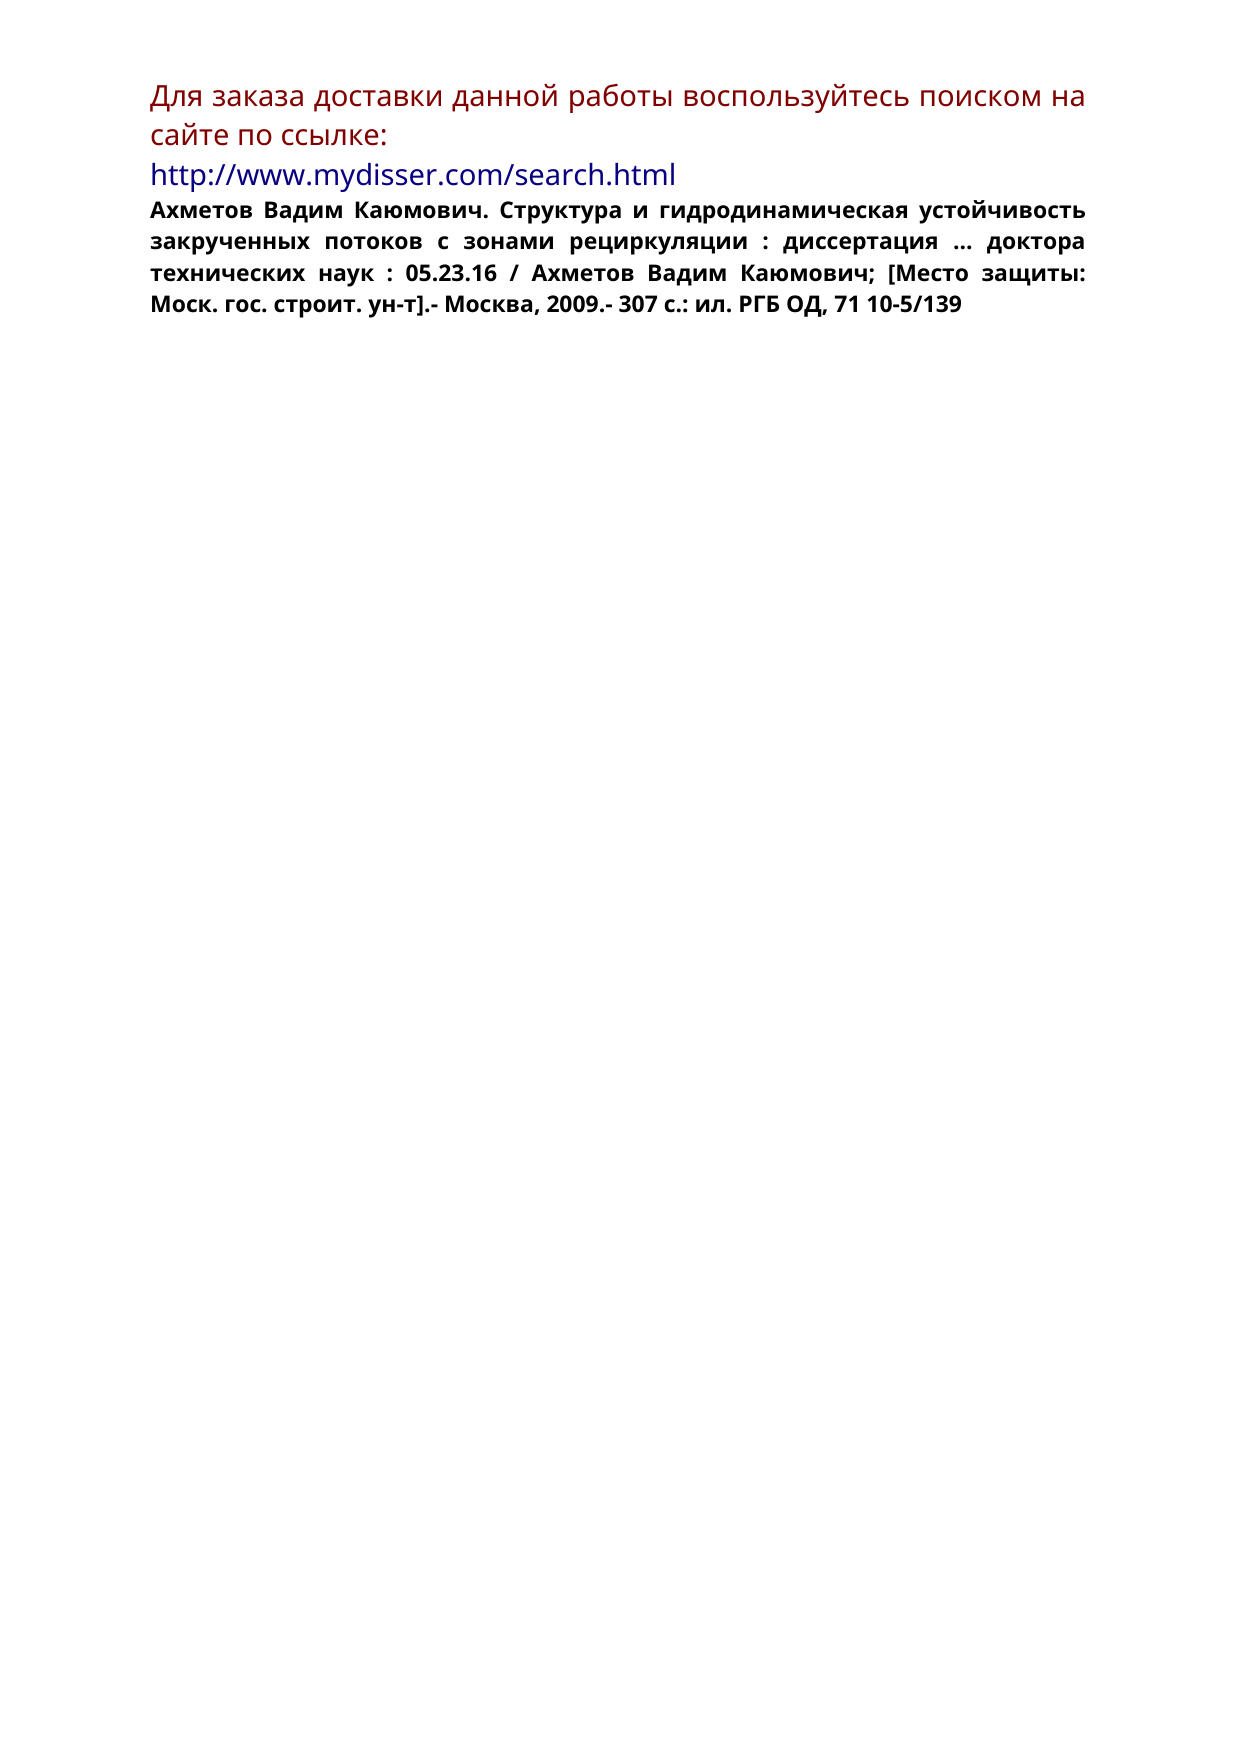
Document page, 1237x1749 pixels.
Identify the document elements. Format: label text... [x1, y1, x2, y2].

text Ахметов Вадим Каюмович. Структура и гидродинамическая устойчивость закрученных потоков с зонами рециркуляции : диссертация ... доктора технических наук : 05.23.16 / Ахметов Вадим Каюмович; [Место защиты: Моск. гос. строит. ун-т].- Москва, 2009.- 307 с.: ил. РГБ ОД, 71 10-5/139 [150, 194, 1086, 319]
